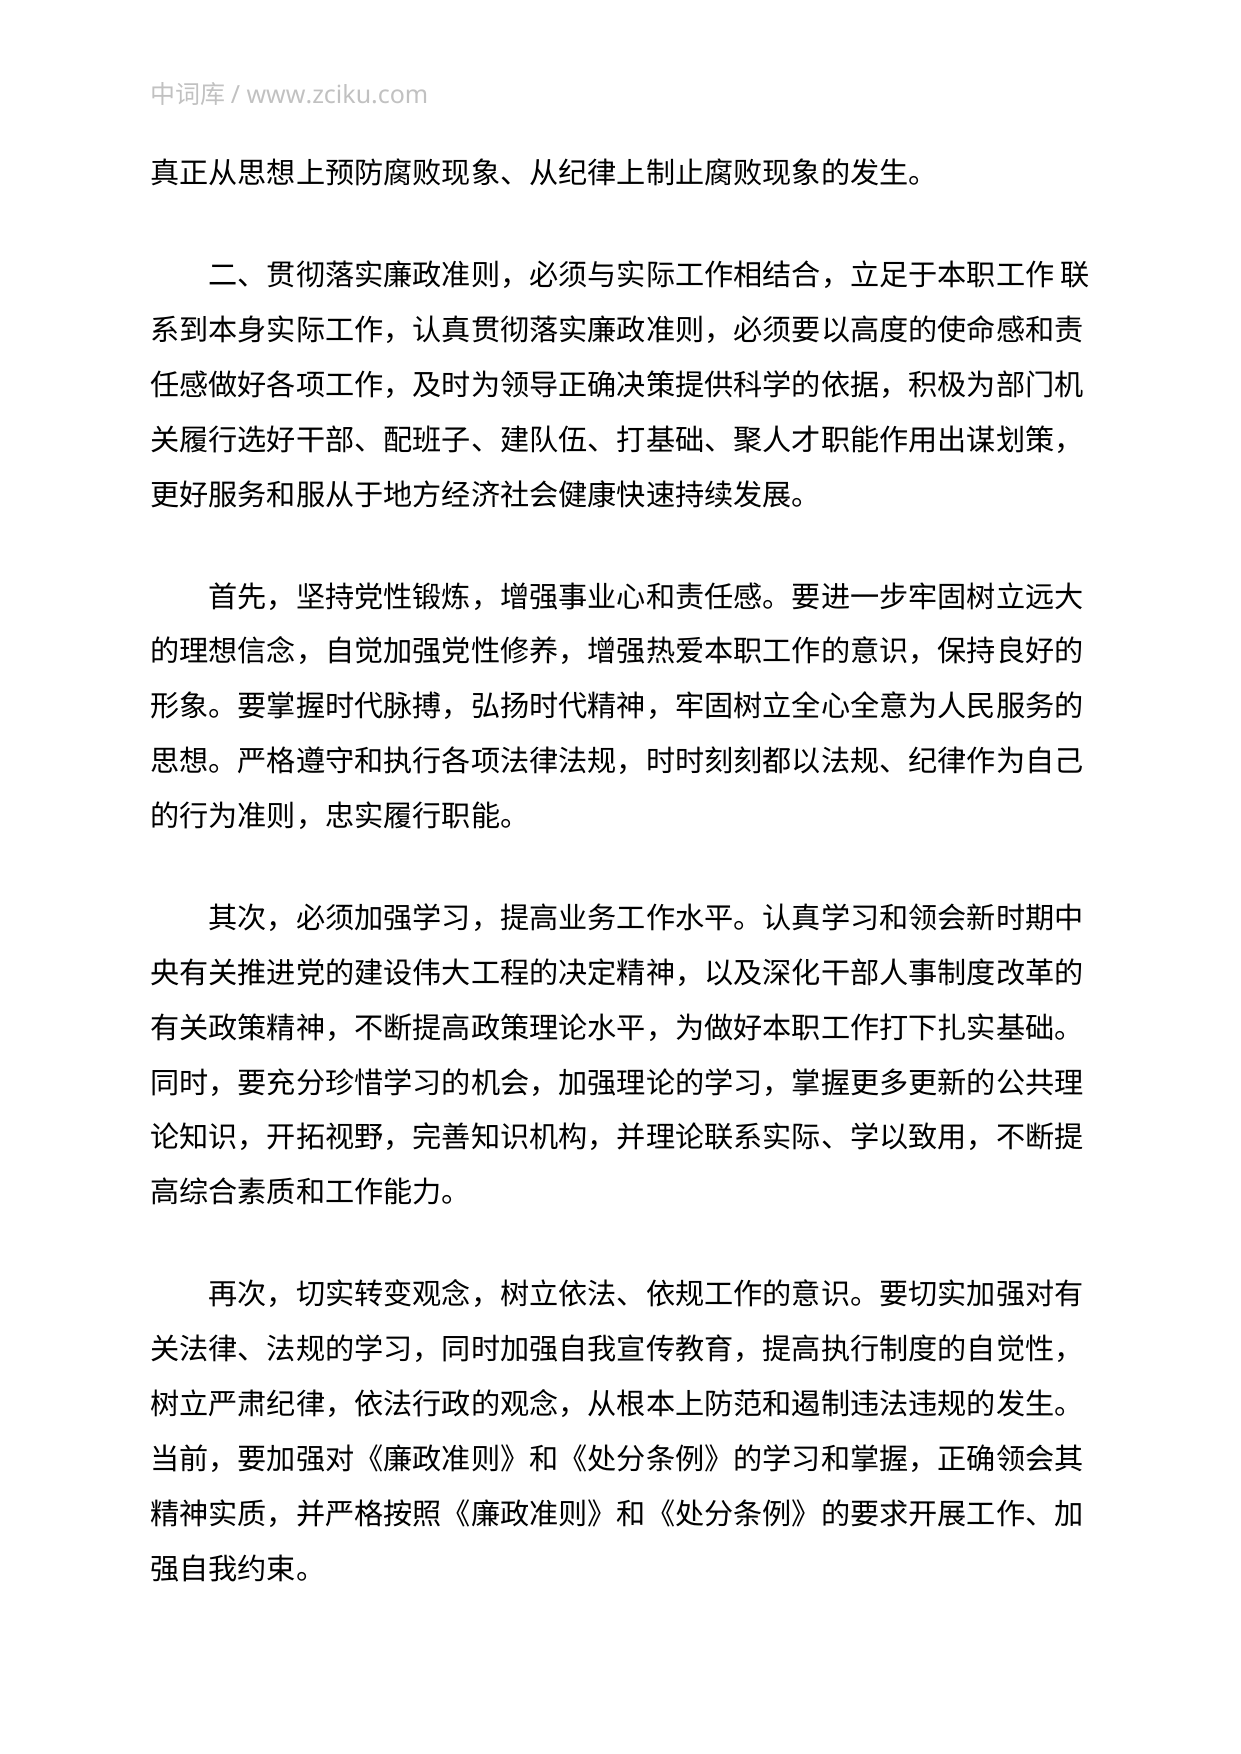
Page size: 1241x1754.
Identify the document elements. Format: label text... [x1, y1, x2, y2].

text 其次，必须加强学习，提高业务工作水平。认真学习和领会新时期中央有关推进党的建设伟大工程的决定精神，以及深化干部人事制度改革的有关政策精神，不断提高政策理论水平，为做好本职工作打下扎实基础。同时，要充分珍惜学习的机会，加强理论的学习，掌握更多更新的公共理论知识，开拓视野，完善知识机构，并理论联系实际、学以致用，不断提高综合素质和工作能力。 [150, 894, 1090, 1211]
text 首先，坚持党性锻炼，增强事业心和责任感。要进一步牢固树立远大的理想信念，自觉加强党性修养，增强热爱本职工作的意识，保持良好的形象。要掌握时代脉搏，弘扬时代精神，牢固树立全心全意为人民服务的思想。严格遵守和执行各项法律法规，时时刻刻都以法规、纪律作为自己的行为准则，忠实履行职能。 [150, 573, 1090, 835]
text 二、贯彻落实廉政准则，必须与实际工作相结合，立足于本职工作 联系到本身实际工作，认真贯彻落实廉政准则，必须要以高度的使命感和责任感做好各项工作，及时为领导正确决策提供科学的依据，积极为部门机关履行选好干部、配班子、建队伍、打基础、聚人才职能作用出谋划策，更好服务和服从于地方经济社会健康快速持续发展。 [150, 252, 1090, 514]
text 再次，切实转变观念，树立依法、依规工作的意识。要切实加强对有关法律、法规的学习，同时加强自我宣传教育，提高执行制度的自觉性，树立严肃纪律，依法行政的观念，从根本上防范和遏制违法违规的发生。当前，要加强对《廉政准则》和《处分条例》的学习和掌握，正确领会其精神实质，并严格按照《廉政准则》和《处分条例》的要求开展工作、加强自我约束。 [150, 1271, 1090, 1587]
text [150, 150, 1090, 192]
